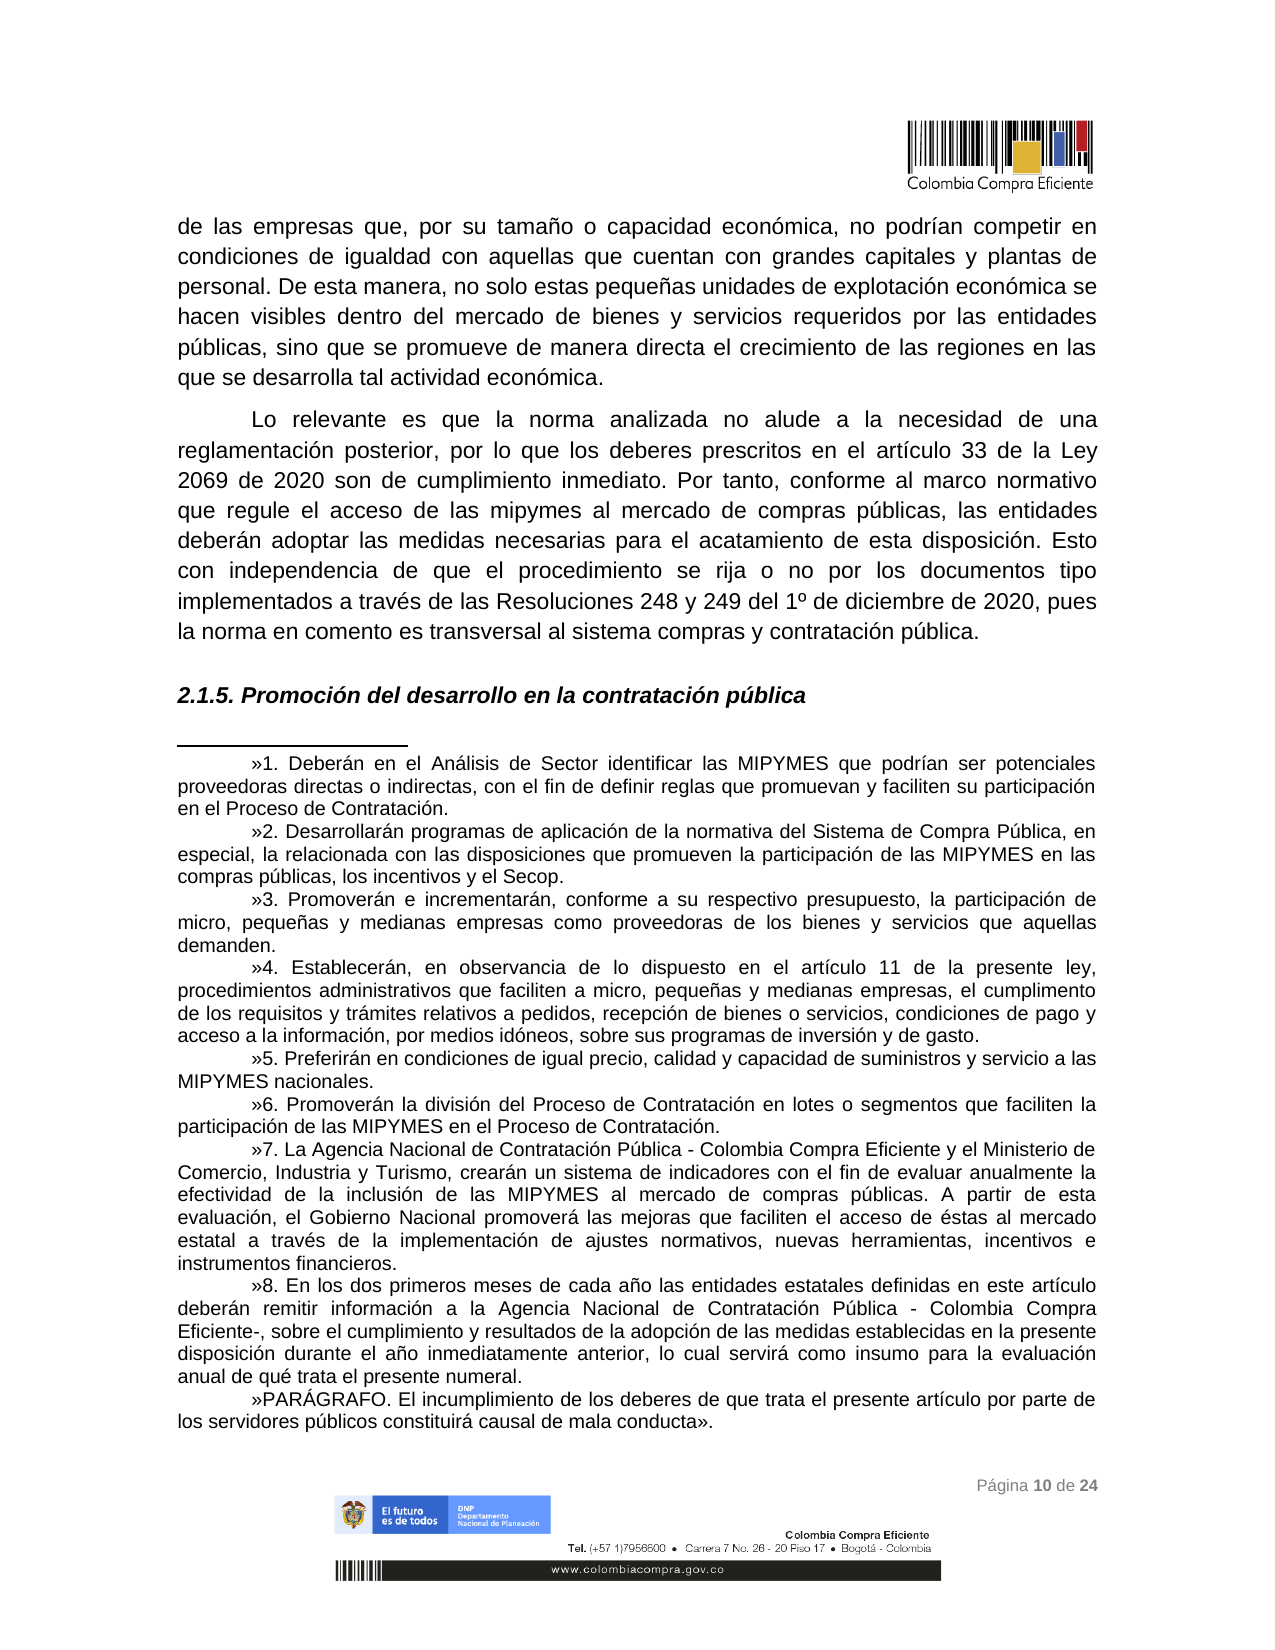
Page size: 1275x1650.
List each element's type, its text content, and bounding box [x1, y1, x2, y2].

picture [899, 114, 1099, 196]
text Lo relevante es que la norma analizada no alude a la necesidad de una reglamentación posterior, por lo que los deberes prescritos en el artículo 33 de la Ley 2069 de 2020 son de cumplimiento inmediato. Por tanto, conforme al marco normativo que regule el acceso de las mipymes al mercado de compras públicas, las entidades deberán adoptar las medidas necesarias para el acatamiento de esta disposición. Esto con independencia de que el procedimiento se rija o no por los documentos tipo implementados a través de las Resoluciones 248 y 249 del 1º de diciembre de 2020, pues la norma en comento es transversal al sistema compras y contratación pública. [177, 406, 1098, 644]
text 2.1.5. Promoción del desarrollo en la contratación pública [177, 682, 1098, 709]
picture [334, 1495, 942, 1581]
